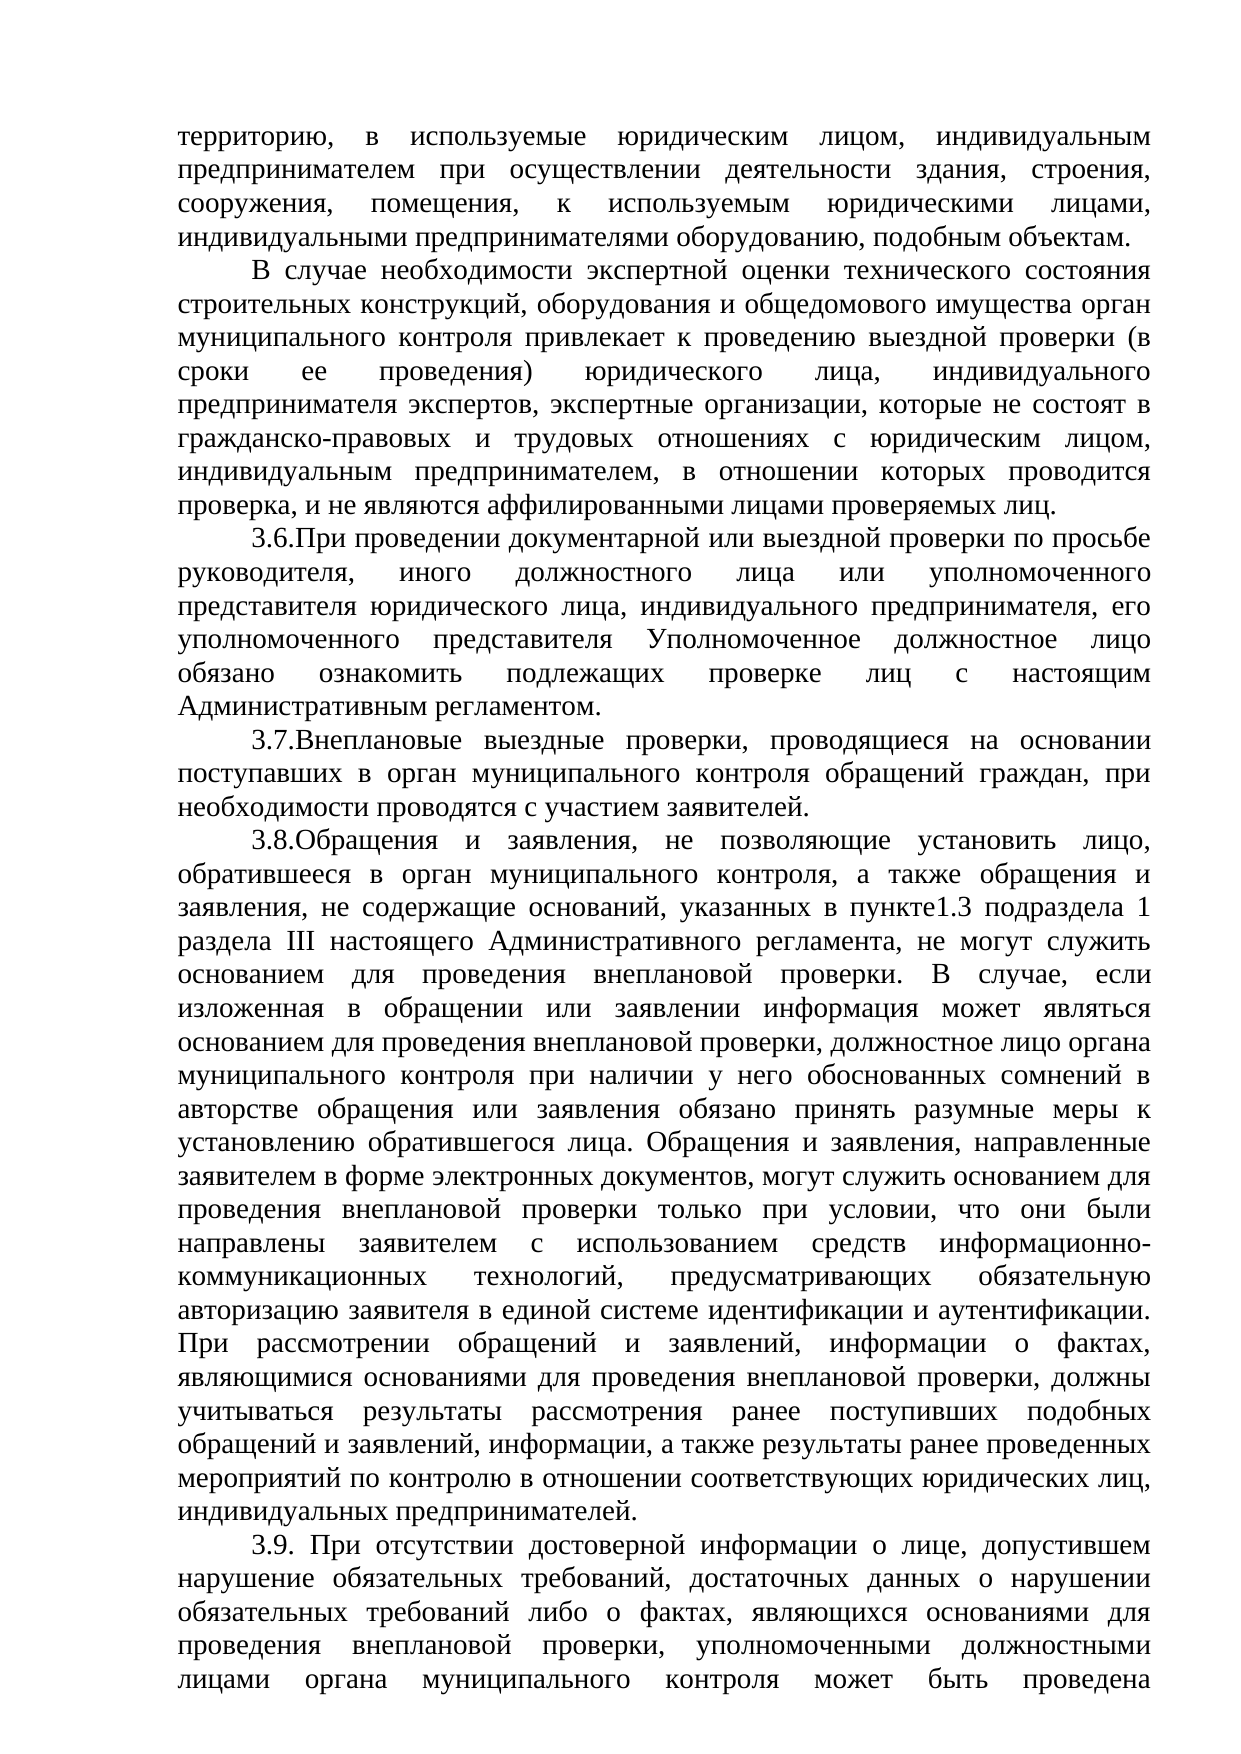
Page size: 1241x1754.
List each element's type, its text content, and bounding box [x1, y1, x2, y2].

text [177, 118, 1152, 252]
text В случае необходимости экспертной оценки технического состояния строительных конструкций, оборудования и общедомового имущества орган муниципального контроля привлекает к проведению выездной проверки (в сроки ее проведения) юридического лица, индивидуального предпринимателя экспертов, экспертные организации, которые не состоят в гражданско-правовых и трудовых отношениях с юридическим лицом, индивидуальным предпринимателем, в отношении которых проводится проверка, и не являются аффилированными лицами проверяемых лиц. [177, 252, 1152, 521]
text 3.8.Обращения и заявления, не позволяющие установить лицо, обратившееся в орган муниципального контроля, а также обращения и заявления, не содержащие оснований, указанных в пункте1.3 подраздела 1 раздела III настоящего Административного регламента, не могут служить основанием для проведения внеплановой проверки. В случае, если изложенная в обращении или заявлении информация может являться основанием для проведения внеплановой проверки, должностное лицо органа муниципального контроля при наличии у него обоснованных сомнений в авторстве обращения или заявления обязано принять разумные меры к установлению обратившегося лица. Обращения и заявления, направленные заявителем в форме электронных документов, могут служить основанием для проведения внеплановой проверки только при условии, что они были направлены заявителем с использованием средств информационно-коммуникационных технологий, предусматривающих обязательную авторизацию заявителя в единой системе идентификации и аутентификации. При рассмотрении обращений и заявлений, информации о фактах, являющимися основаниями для проведения внеплановой проверки, должны учитываться результаты рассмотрения ранее поступивших подобных обращений и заявлений, информации, а также результаты ранее проведенных мероприятий по контролю в отношении соответствующих юридических лиц, индивидуальных предпринимателей. [177, 822, 1152, 1527]
text 3.7.Внеплановые выездные проверки, проводящиеся на основании поступавших в орган муниципального контроля обращений граждан, при необходимости проводятся с участием заявителей. [177, 722, 1152, 822]
text 3.6.При проведении документарной или выездной проверки по просьбе руководителя, иного должностного лица или уполномоченного представителя юридического лица, индивидуального предпринимателя, его уполномоченного представителя Уполномоченное должностное лицо обязано ознакомить подлежащих проверке лиц с настоящим Административным регламентом. [177, 521, 1152, 722]
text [177, 1527, 1152, 1694]
